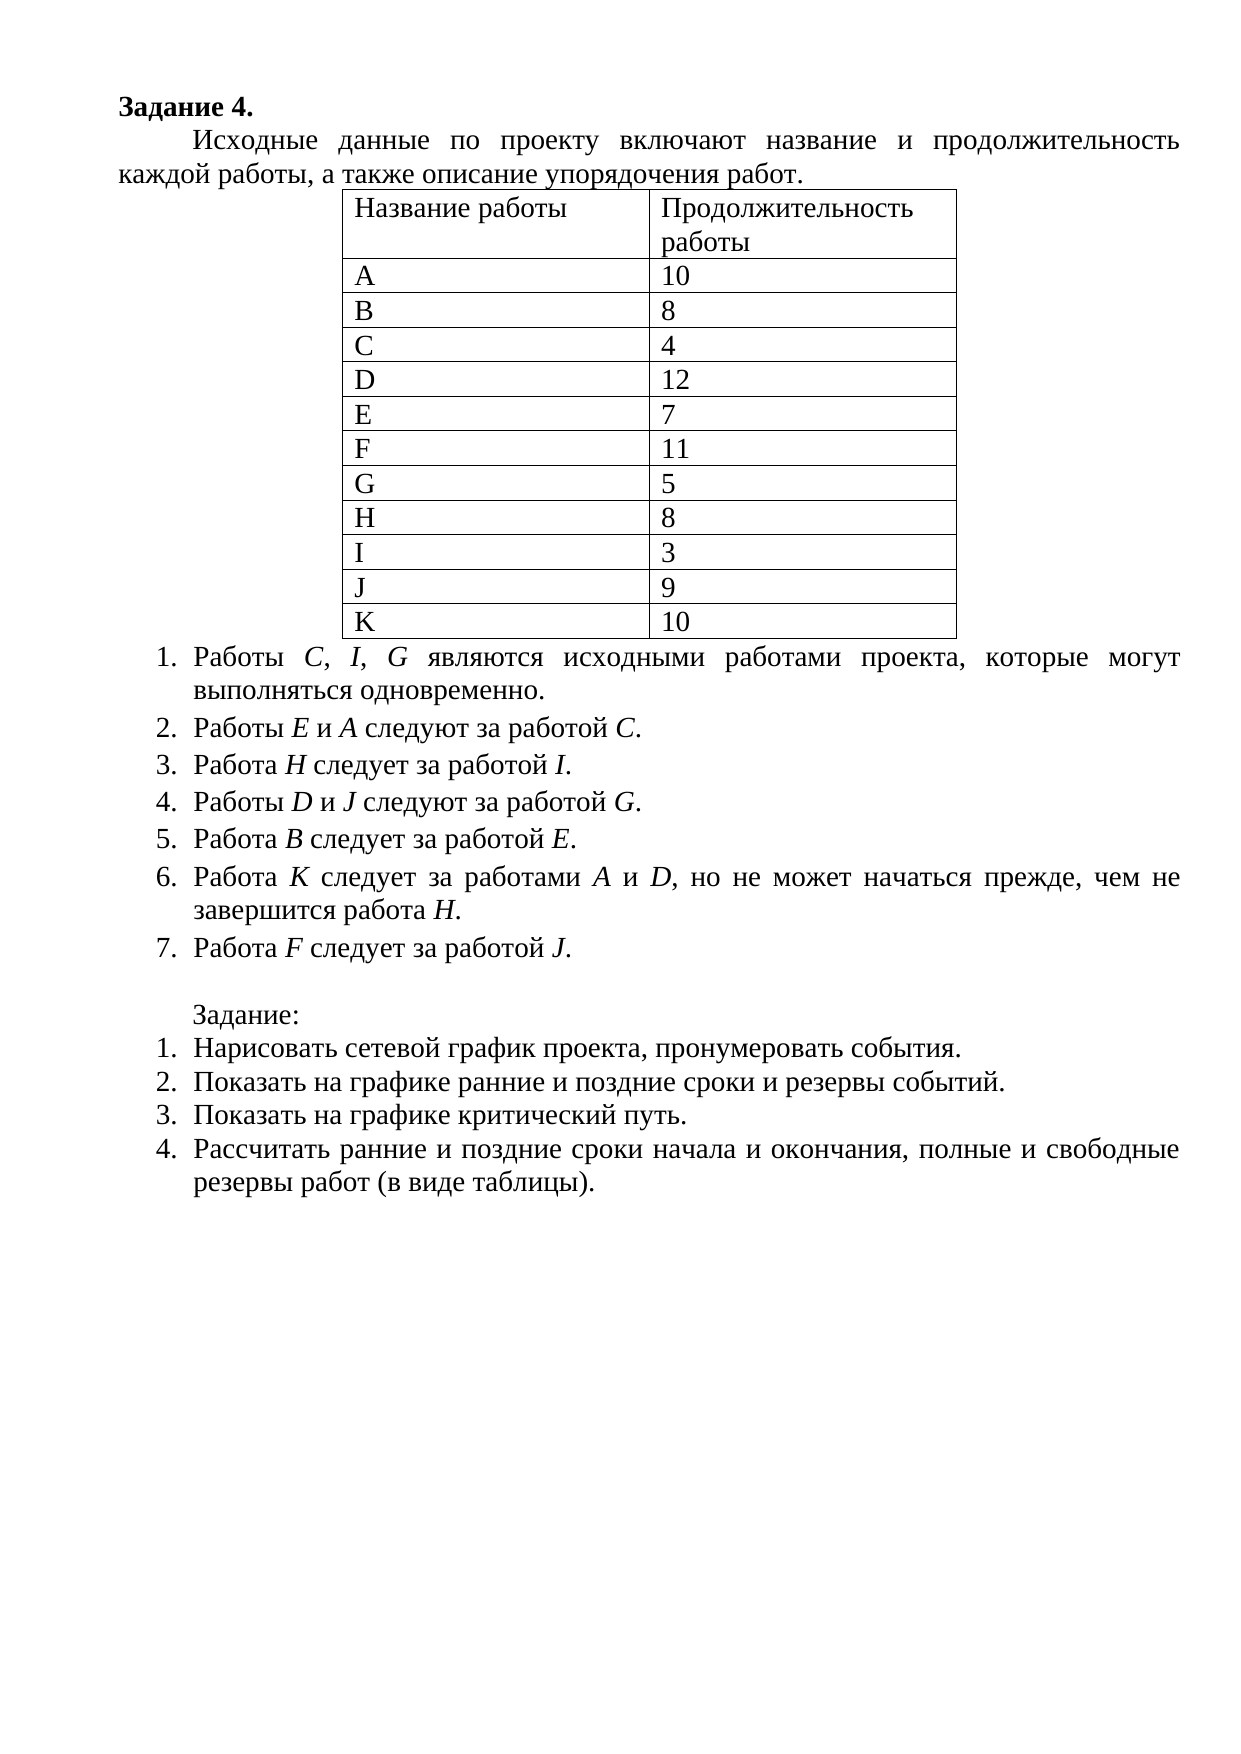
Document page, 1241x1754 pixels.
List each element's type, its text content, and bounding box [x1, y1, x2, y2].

table_cell A [343, 259, 649, 292]
text Задание: [118, 997, 1181, 1030]
list Работа К следует за работами А и D, но не может начаться прежде, чем не завершится работа Н. [156, 859, 1181, 926]
table_header Продолжительность работы [650, 190, 956, 257]
table_cell B [343, 293, 649, 327]
table_cell 5 [650, 466, 956, 499]
list Работы Е и А следуют за работой С. [156, 710, 1181, 743]
list Работа Н следует за работой I. [156, 747, 1181, 781]
table_cell 12 [650, 362, 956, 396]
table_cell 8 [650, 293, 956, 327]
table_cell J [343, 570, 649, 603]
text Задание 4. [118, 89, 1181, 122]
list Рассчитать ранние и поздние сроки начала и окончания, полные и свободные резервы работ (в виде таблицы). [156, 1131, 1181, 1198]
table_cell C [343, 328, 649, 361]
table_cell H [343, 501, 649, 534]
list Работа F следует за работой J. [156, 930, 1181, 963]
table_cell G [343, 466, 649, 499]
text Исходные данные по проекту включают название и продолжительность каждой работы, а также описание упорядочения работ. [118, 122, 1181, 189]
table_cell 10 [650, 259, 956, 292]
table_cell D [343, 362, 649, 396]
table_cell 8 [650, 501, 956, 534]
table_cell 4 [650, 328, 956, 361]
list Нарисовать сетевой график проекта, пронумеровать события. [156, 1030, 1181, 1064]
table_cell I [343, 535, 649, 569]
table_cell F [343, 431, 649, 465]
table_cell 11 [650, 431, 956, 465]
table_cell 10 [650, 604, 956, 638]
table_cell 7 [650, 397, 956, 430]
table_cell E [343, 397, 649, 430]
table_cell 9 [650, 570, 956, 603]
list Работа В следует за работой Е. [156, 822, 1181, 855]
list Показать на графике критический путь. [156, 1097, 1181, 1131]
list Показать на графике ранние и поздние сроки и резервы событий. [156, 1064, 1181, 1097]
list Работы С, I, G являются исходными работами проекта, которые могут выполняться одновременно. [156, 639, 1181, 706]
table_cell K [343, 604, 649, 638]
table_header Название работы [343, 190, 649, 257]
table_cell 3 [650, 535, 956, 569]
list Работы D и J следуют за работой G. [156, 784, 1181, 818]
